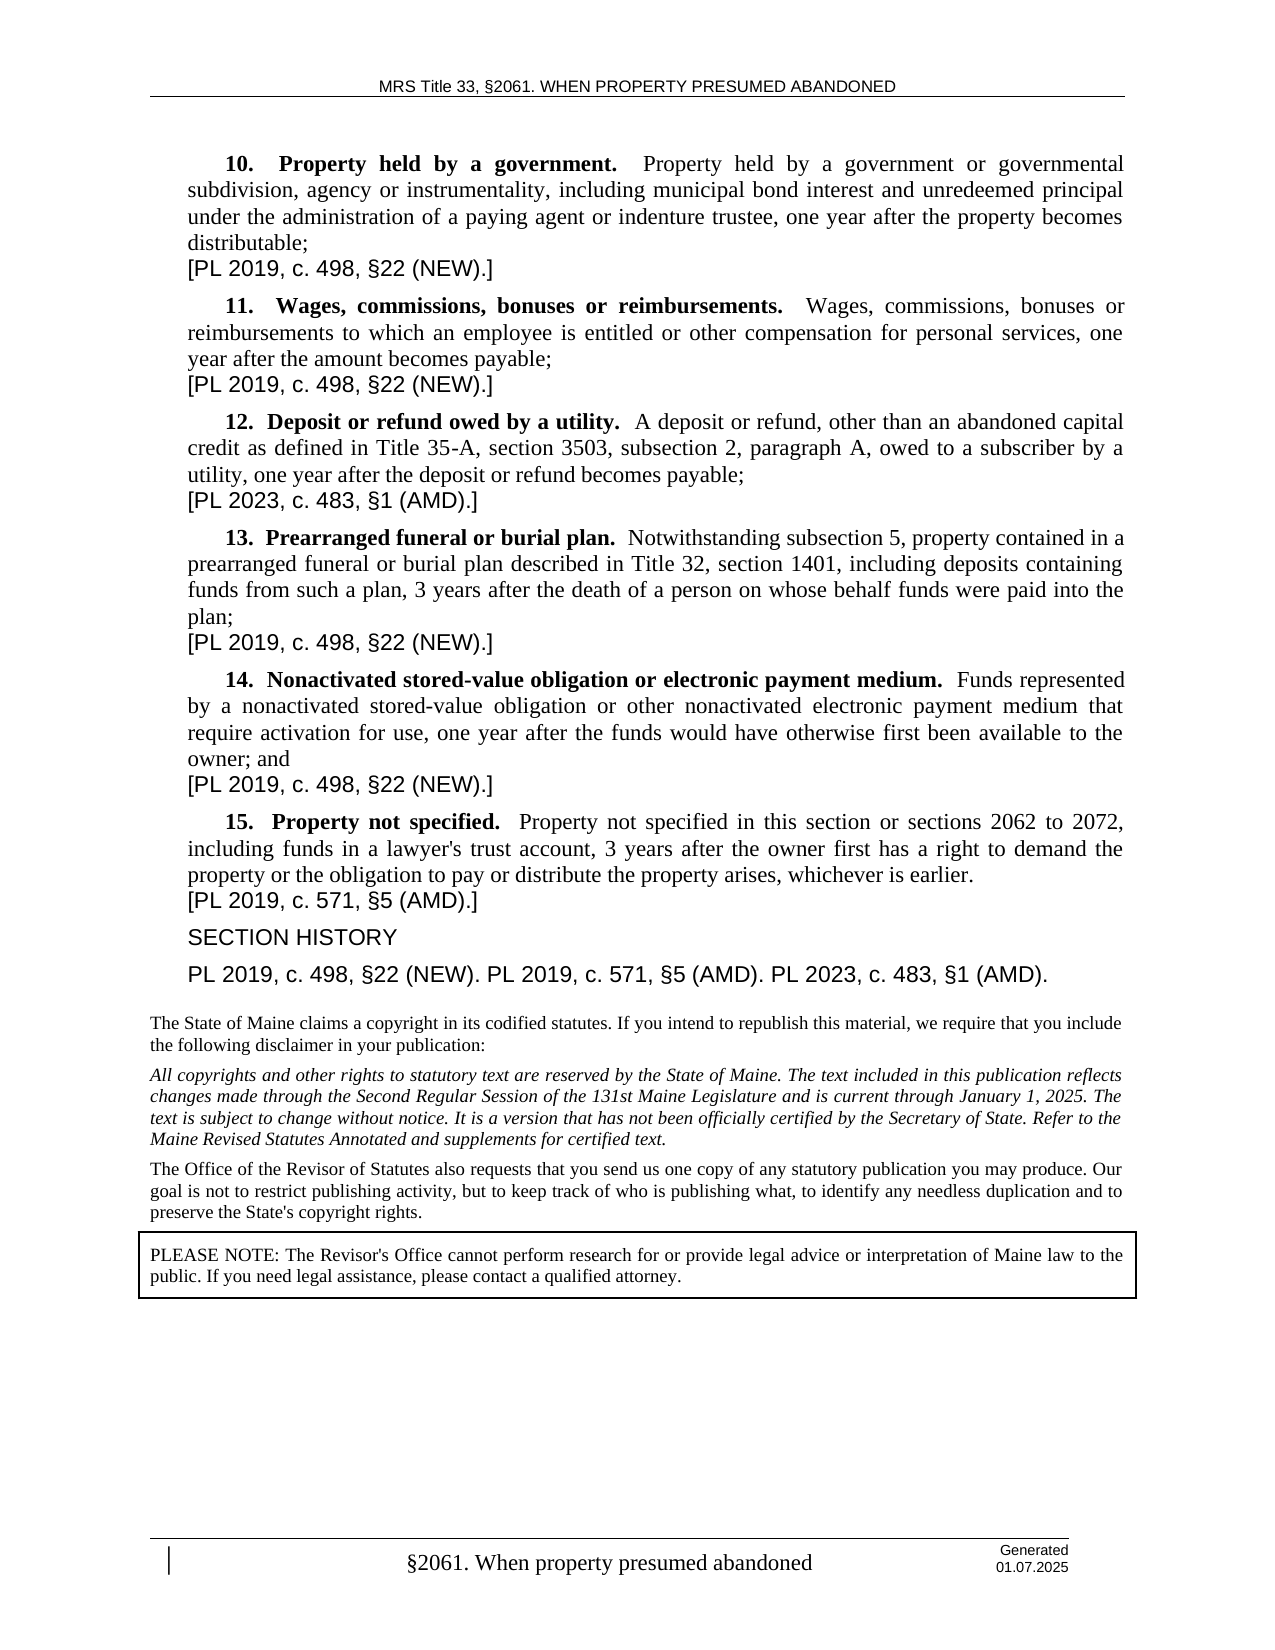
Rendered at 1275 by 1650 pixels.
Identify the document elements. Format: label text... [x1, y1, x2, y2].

text SECTION HISTORY [187, 924, 1125, 950]
text [PL 2019, c. 498, §22 (NEW).] [187, 771, 1125, 798]
text 13. Prearranged funeral or burial plan. Notwithstanding subsection 5, property contained in a prearranged funeral or burial plan described in Title 32, section 1401, including deposits containing funds from such a plan, 3 years after the death of a person on whose behalf funds were paid into the plan; [187, 524, 1125, 629]
text [PL 2019, c. 498, §22 (NEW).] [187, 371, 1125, 398]
text All copyrights and other rights to statutory text are reserved by the State of Maine. The text included in this publication reflects changes made through the Second Regular Session of the 131st Maine Legislature and is current through January 1, 2025 . The text is subject to change without notice. It is a version that has not been officially certified by the Secretary of State. Refer to the Maine Revised Statutes Annotated and supplements for certified text. [150, 1064, 1125, 1150]
text The State of Maine claims a copyright in its codified statutes. If you intend to republish this material, we require that you include the following disclaimer in your publication: [150, 1012, 1125, 1055]
text 12. Deposit or refund owed by a utility. A deposit or refund, other than an abandoned capital credit as defined in Title 35‑A, section 3503, subsection 2, paragraph A, owed to a subscriber by a utility, one year after the deposit or refund becomes payable; [187, 408, 1125, 487]
text [PL 2023, c. 483, §1 (AMD).] [187, 487, 1125, 513]
text [PL 2019, c. 498, §22 (NEW).] [187, 629, 1125, 656]
text 10. Property held by a government. Property held by a government or governmental subdivision, agency or instrumentality, including municipal bond interest and unredeemed principal under the administration of a paying agent or indenture trustee, one year after the property becomes distributable; [187, 150, 1125, 255]
text 11. Wages, commissions, bonuses or reimbursements. Wages, commissions, bonuses or reimbursements to which an employee is entitled or other compensation for personal services, one year after the amount becomes payable; [187, 292, 1125, 371]
text [PL 2019, c. 498, §22 (NEW).] [187, 255, 1125, 282]
text 15. Property not specified. Property not specified in this section or sections 2062 to 2072, including funds in a lawyer's trust account, 3 years after the owner first has a right to demand the property or the obligation to pay or distribute the property arises, whichever is earlier. [187, 808, 1125, 887]
text 14. Nonactivated stored-value obligation or electronic payment medium. Funds represented by a nonactivated stored-value obligation or other nonactivated electronic payment medium that require activation for use, one year after the funds would have otherwise first been available to the owner; and [187, 666, 1125, 771]
text The Office of the Revisor of Statutes also requests that you send us one copy of any statutory publication you may produce. Our goal is not to restrict publishing activity, but to keep track of who is publishing what, to identify any needless duplication and to preserve the State's copyright rights. [150, 1158, 1125, 1223]
text PLEASE NOTE: The Revisor's Office cannot perform research for or provide legal advice or interpretation of Maine law to the public. If you need legal assistance, please contact a qualified attorney. [140, 1233, 1135, 1297]
text PL 2019, c. 498, §22 (NEW). PL 2019, c. 571, §5 (AMD). PL 2023, c. 483, §1 (AMD). [187, 961, 1125, 987]
text [PL 2019, c. 571, §5 (AMD).] [187, 887, 1125, 914]
